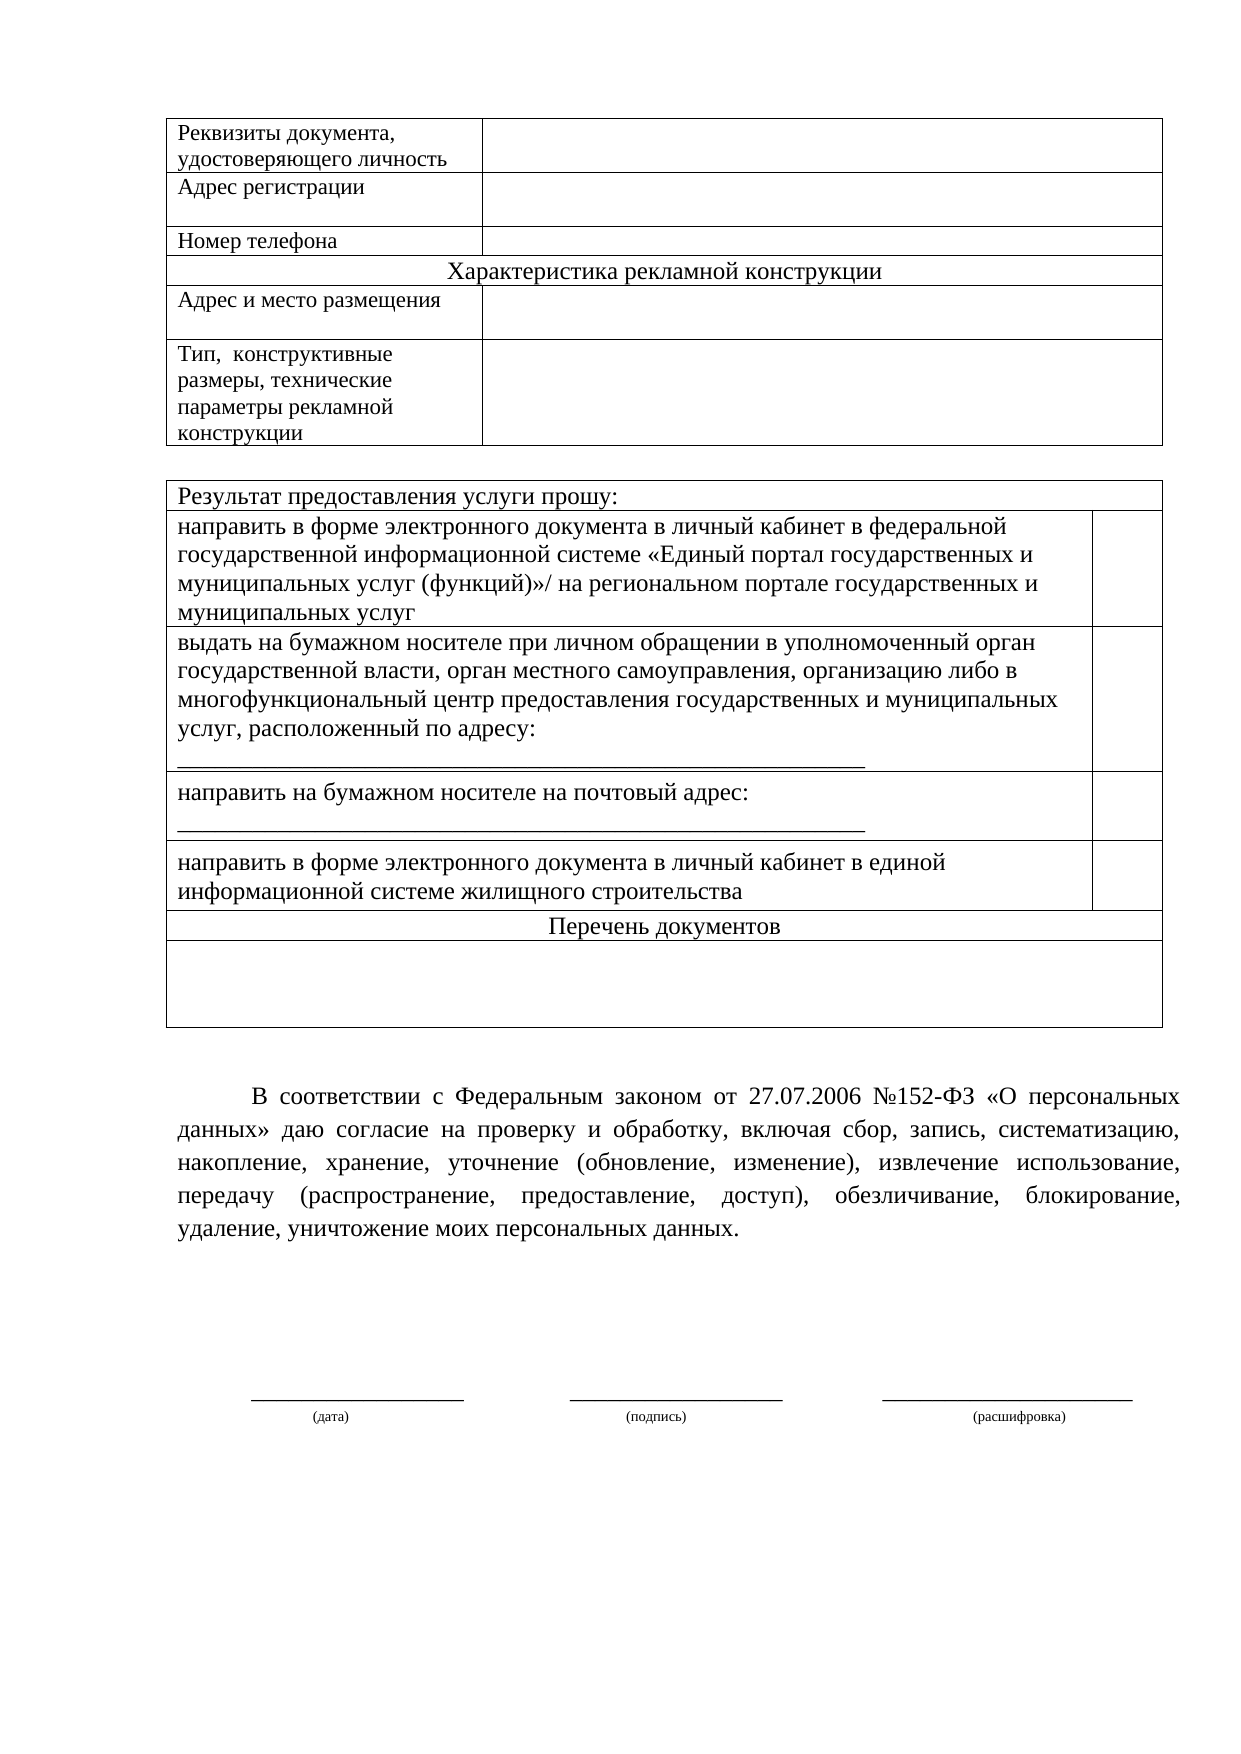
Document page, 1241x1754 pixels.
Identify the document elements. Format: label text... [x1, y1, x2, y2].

table_cell Перечень документов [167, 911, 1162, 940]
table_cell [483, 173, 1162, 226]
table_cell Реквизиты документа, удостоверяющего личность [167, 119, 482, 172]
text (дата) (подпись) (расшифровка) [177, 1408, 1181, 1437]
table_cell [167, 941, 1162, 1027]
table_cell направить на бумажном носителе на почтовый адрес: _______________________________________________________ [167, 772, 1092, 840]
table_cell направить в форме электронного документа в личный кабинет в федеральной государственной информационной системе «Единый портал государственных и муниципальных услуг (функций)»/ на региональном портале государственных и муниципальных услуг [167, 511, 1092, 626]
table_cell Тип, конструктивные размеры, технические параметры рекламной конструкции [167, 340, 482, 445]
table_cell [483, 286, 1162, 339]
table_cell [483, 227, 1162, 255]
table_header Результат предоставления услуги прошу: [167, 481, 1162, 510]
table_cell Номер телефона [167, 227, 482, 255]
table_cell [1093, 841, 1162, 910]
table_cell [483, 340, 1162, 445]
table_cell [1093, 627, 1162, 771]
table_cell выдать на бумажном носителе при личном обращении в уполномоченный орган государственной власти, орган местного самоуправления, организацию либо в многофункциональный центр предоставления государственных и муниципальных услуг, расположенный по адресу: _______________________________________________________ [167, 627, 1092, 771]
table_cell направить в форме электронного документа в личный кабинет в единой информационной системе жилищного строительства [167, 841, 1092, 910]
table_cell Адрес регистрации [167, 173, 482, 226]
table_cell [1093, 511, 1162, 626]
table_cell [1093, 772, 1162, 840]
table_cell [483, 119, 1162, 172]
table_cell Адрес и место размещения [167, 286, 482, 339]
text В соответствии с Федеральным законом от 27.07.2006 №152-ФЗ «О персональных данных» даю согласие на проверку и обработку, включая сбор, запись, систематизацию, накопление, хранение, уточнение (обновление, изменение), извлечение использование, передачу (распространение, предоставление, доступ), обезличивание, блокирование, удаление, уничтожение моих персональных данных. [177, 1081, 1181, 1242]
table_cell Характеристика рекламной конструкции [167, 256, 1162, 285]
text _________________ _________________ ____________________ [177, 1375, 1181, 1404]
